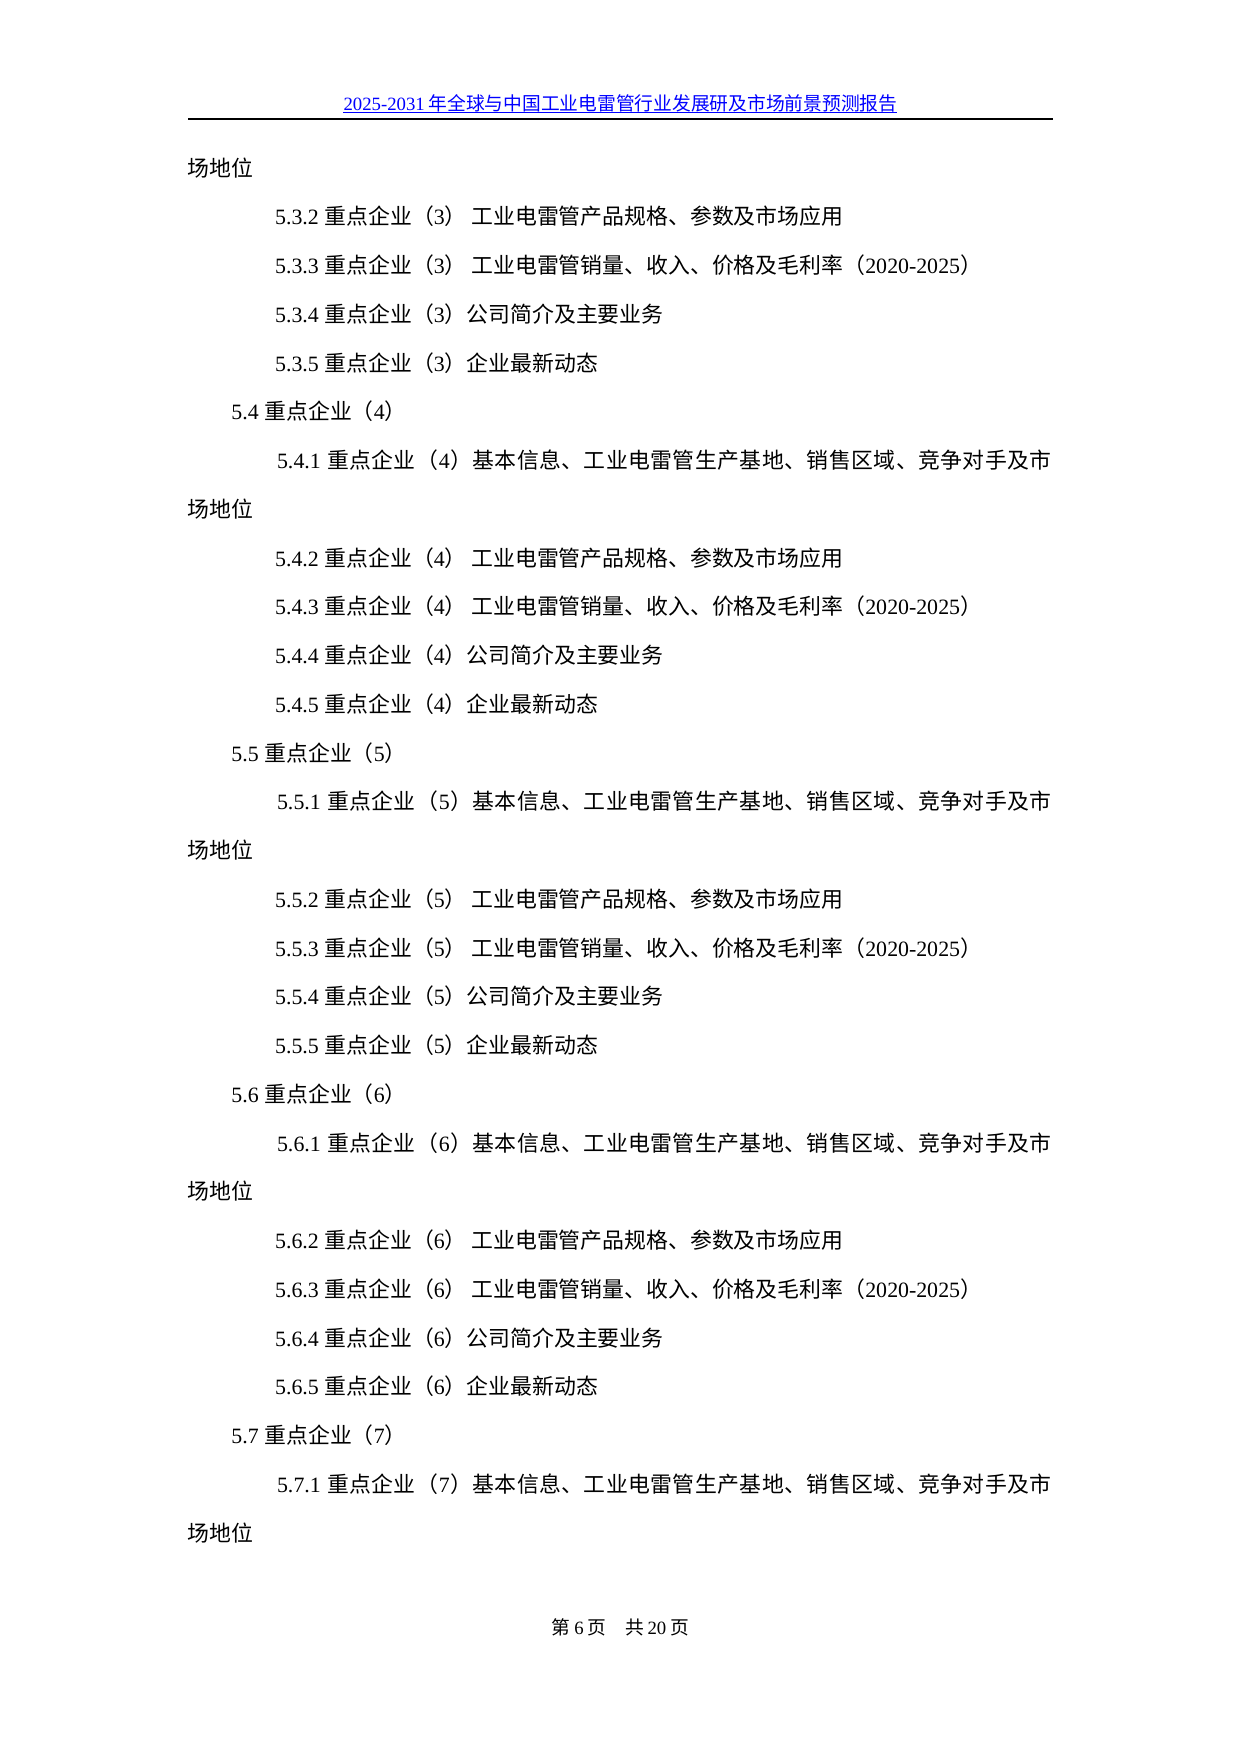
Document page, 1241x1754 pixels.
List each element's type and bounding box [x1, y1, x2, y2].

text [187, 150, 1053, 1548]
